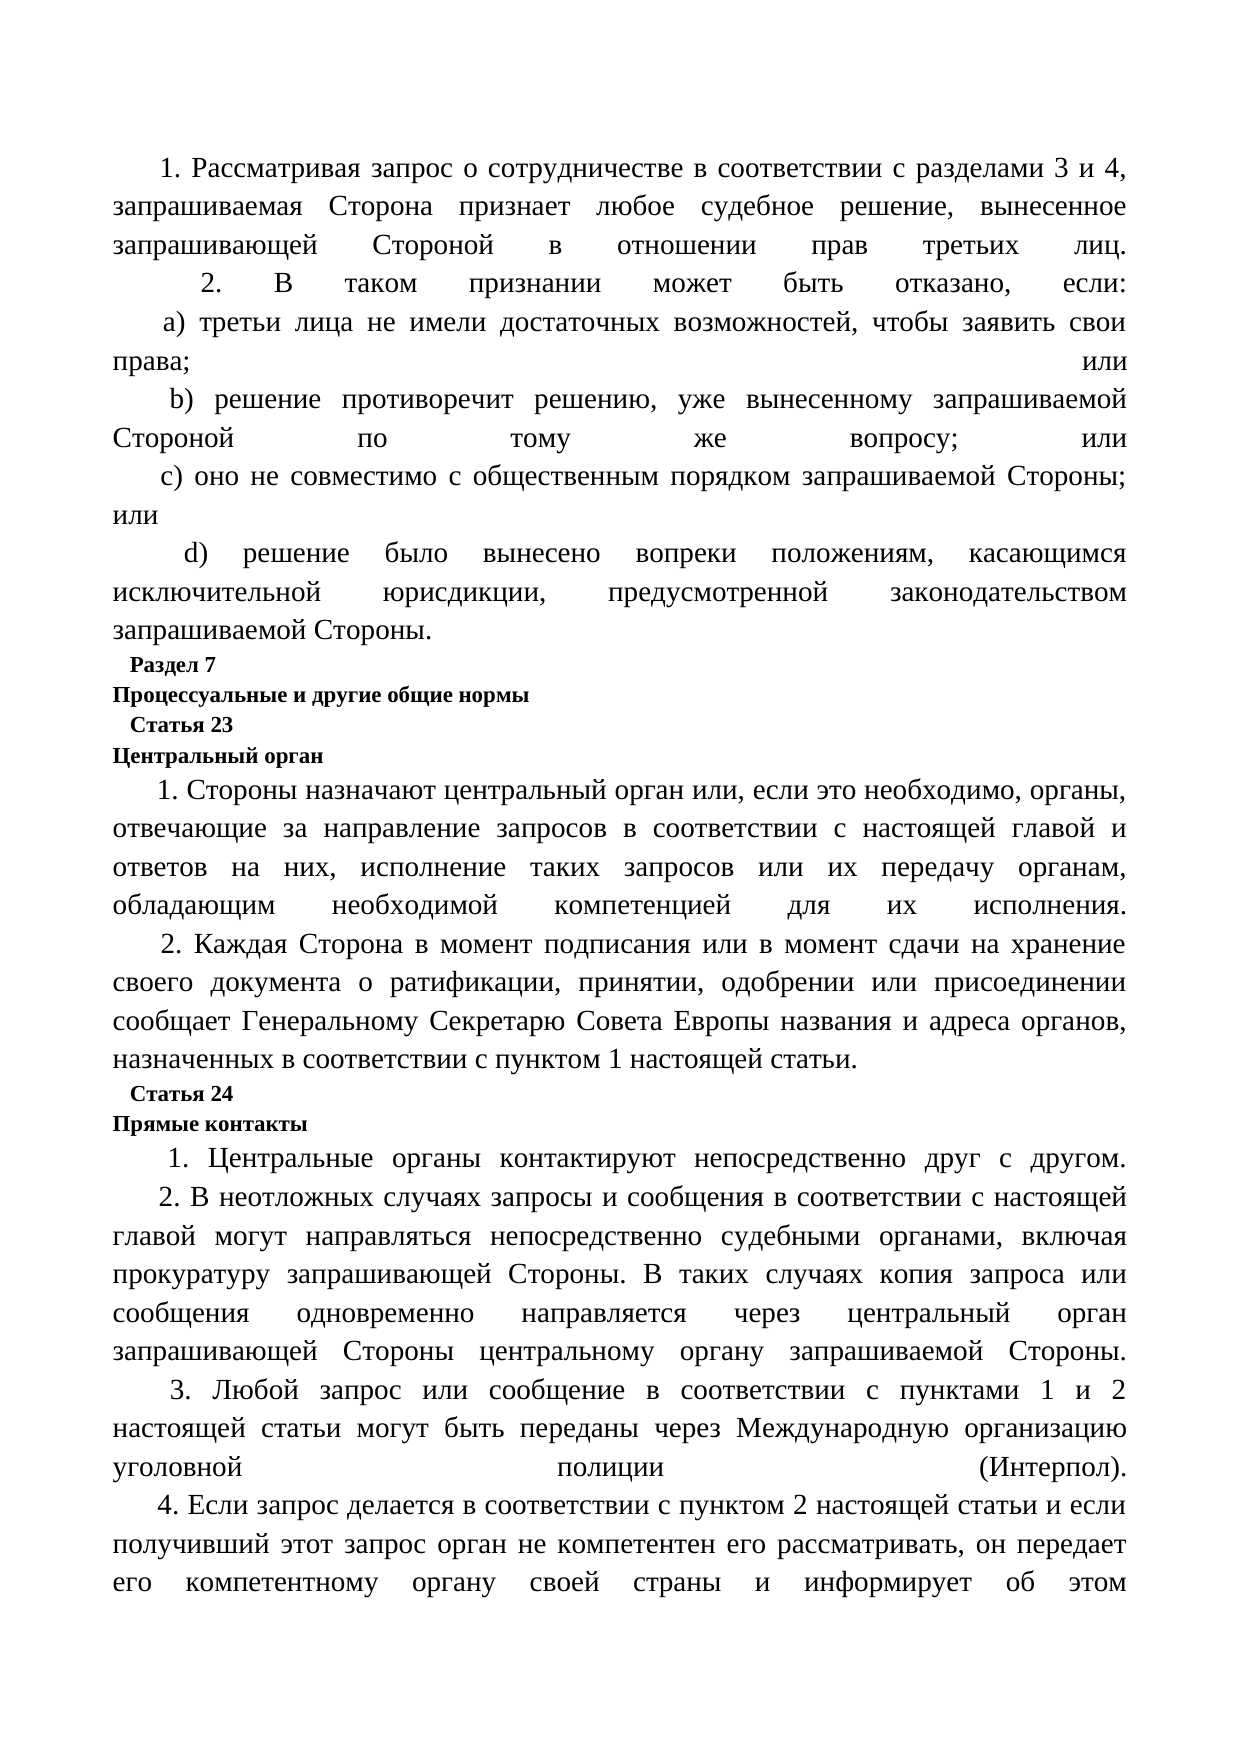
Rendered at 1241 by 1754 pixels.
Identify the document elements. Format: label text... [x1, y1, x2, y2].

text Статья 23 Центральный орган [112, 711, 1128, 768]
text 1. Стороны назначают центральный орган или, если это необходимо, органы, отвечающие за направление запросов в соответствии с настоящей главой и ответов на них, исполнение таких запросов или их передачу органам, обладающим необходимой компетенцией для их исполнения. 2. Каждая Сторона в момент подписания или в момент сдачи на хранение своего документа о ратификации, принятии, одобрении или присоединении сообщает Генеральному Секретарю Совета Европы названия и адреса органов, назначенных в соответствии с пунктом 1 настоящей статьи. [112, 772, 1128, 1075]
text Раздел 7 Процессуальные и другие общие нормы [112, 651, 1128, 708]
text 1. Рассматривая запрос о сотрудничестве в соответствии с разделами 3 и 4, запрашиваемая Сторона признает любое судебное решение, вынесенное запрашивающей Стороной в отношении прав третьих лиц. 2. В таком признании может быть отказано, если: а) третьи лица не имели достаточных возможностей, чтобы заявить свои права; или b) решение противоречит решению, уже вынесенному запрашиваемой Стороной по тому же вопросу; или с) оно не совместимо с общественным порядком запрашиваемой Стороны; или d) решение было вынесено вопреки положениям, касающимся исключительной юрисдикции, предусмотренной законодательством запрашиваемой Стороны. [112, 150, 1128, 646]
text Статья 24 Прямые контакты [112, 1080, 1128, 1137]
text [112, 1141, 1128, 1598]
